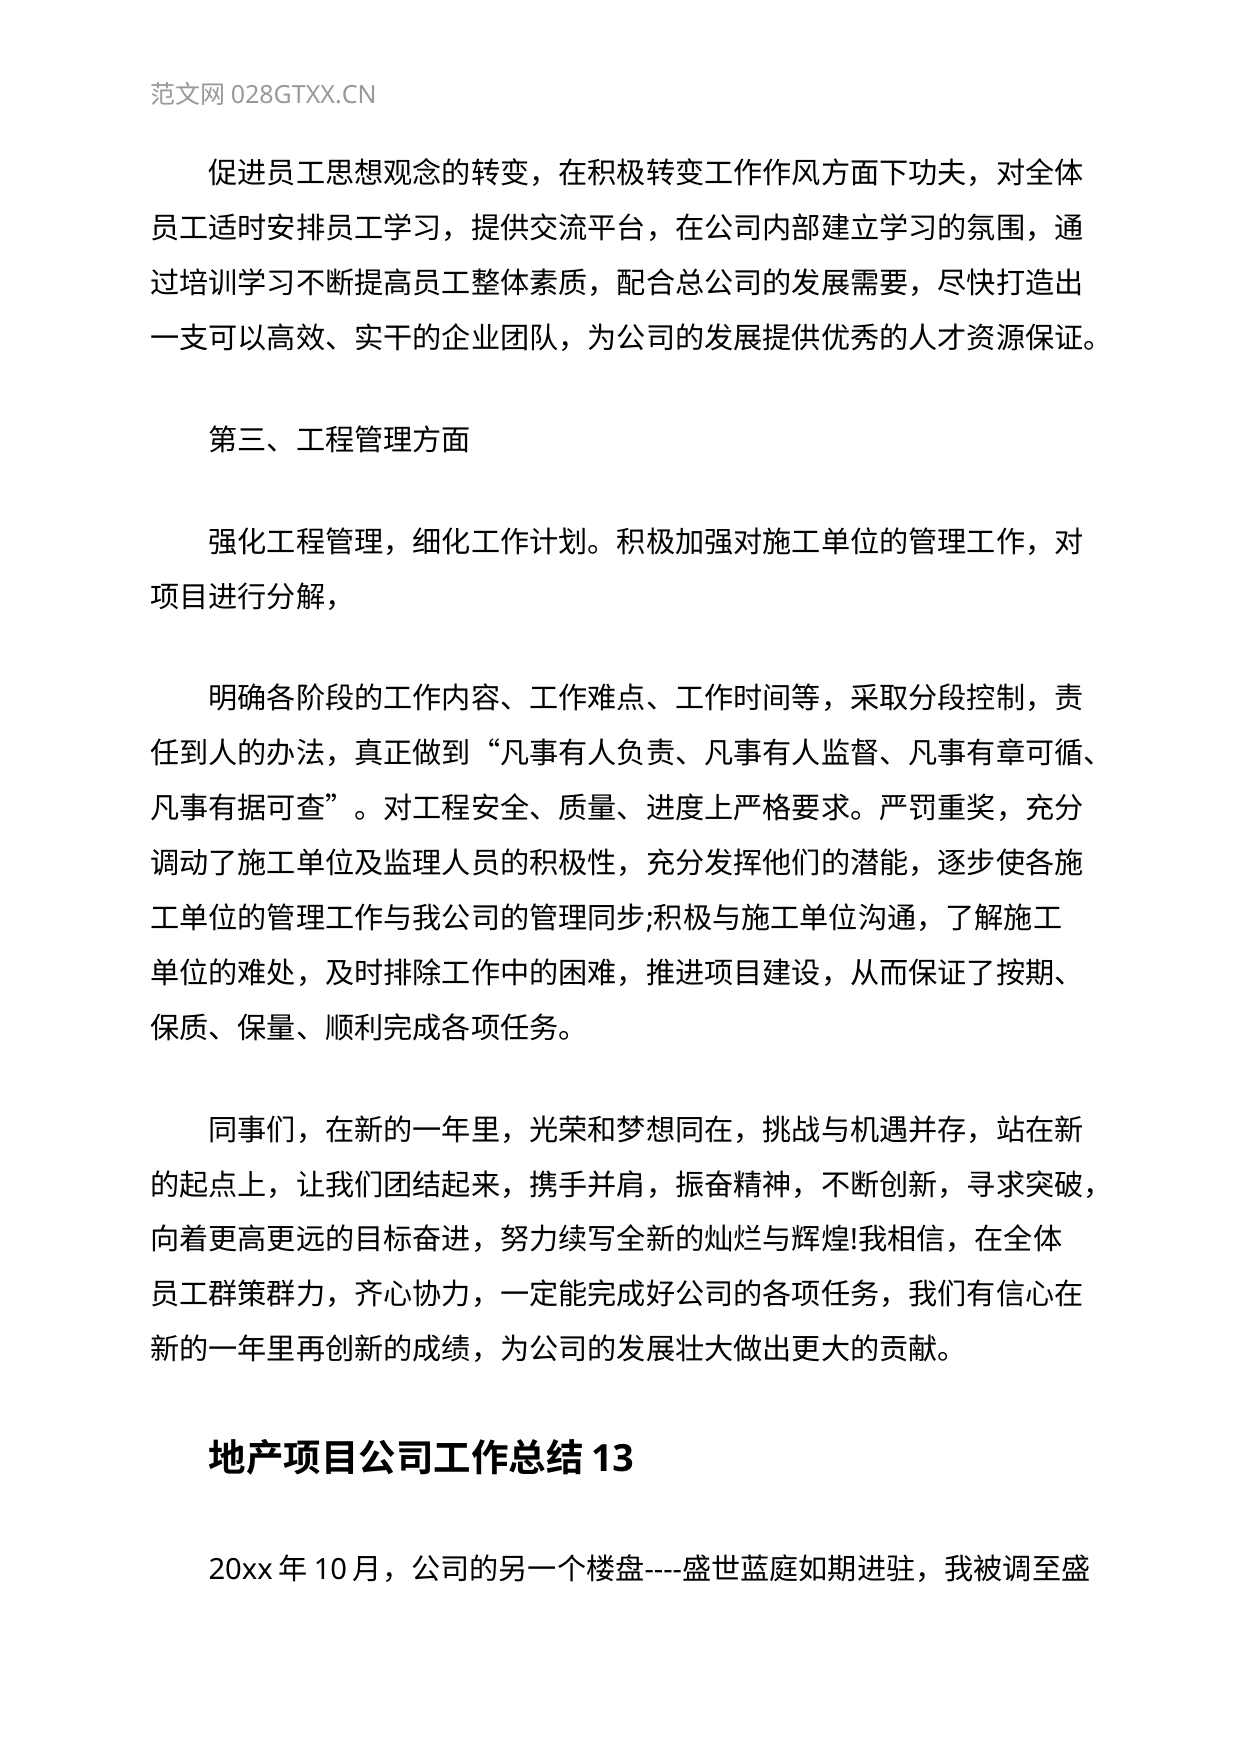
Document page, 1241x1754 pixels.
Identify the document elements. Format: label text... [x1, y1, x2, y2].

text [150, 1545, 1090, 1588]
text 地产项目公司工作总结13 [150, 1428, 1090, 1482]
text 明确各阶段的工作内容、工作难点、工作时间等，采取分段控制，责任到人的办法，真正做到“凡事有人负责、凡事有人监督、凡事有章可循、凡事有据可查”。对工程安全、质量、进度上严格要求。严罚重奖，充分调动了施工单位及监理人员的积极性，充分发挥他们的潜能，逐步使各施工单位的管理工作与我公司的管理同步;积极与施工单位沟通，了解施工单位的难处，及时排除工作中的困难，推进项目建设，从而保证了按期、保质、保量、顺利完成各项任务。 [150, 675, 1090, 1047]
text 强化工程管理，细化工作计划。积极加强对施工单位的管理工作，对项目进行分解， [150, 518, 1090, 615]
text 第三、工程管理方面 [150, 416, 1090, 459]
text 同事们，在新的一年里，光荣和梦想同在，挑战与机遇并存，站在新的起点上，让我们团结起来，携手并肩，振奋精神，不断创新，寻求突破，向着更高更远的目标奋进，努力续写全新的灿烂与辉煌!我相信，在全体员工群策群力，齐心协力，一定能完成好公司的各项任务，我们有信心在新的一年里再创新的成绩，为公司的发展壮大做出更大的贡献。 [150, 1106, 1090, 1368]
text 促进员工思想观念的转变，在积极转变工作作风方面下功夫，对全体员工适时安排员工学习，提供交流平台，在公司内部建立学习的氛围，通过培训学习不断提高员工整体素质，配合总公司的发展需要，尽快打造出一支可以高效、实干的企业团队，为公司的发展提供优秀的人才资源保证。 [150, 150, 1090, 357]
